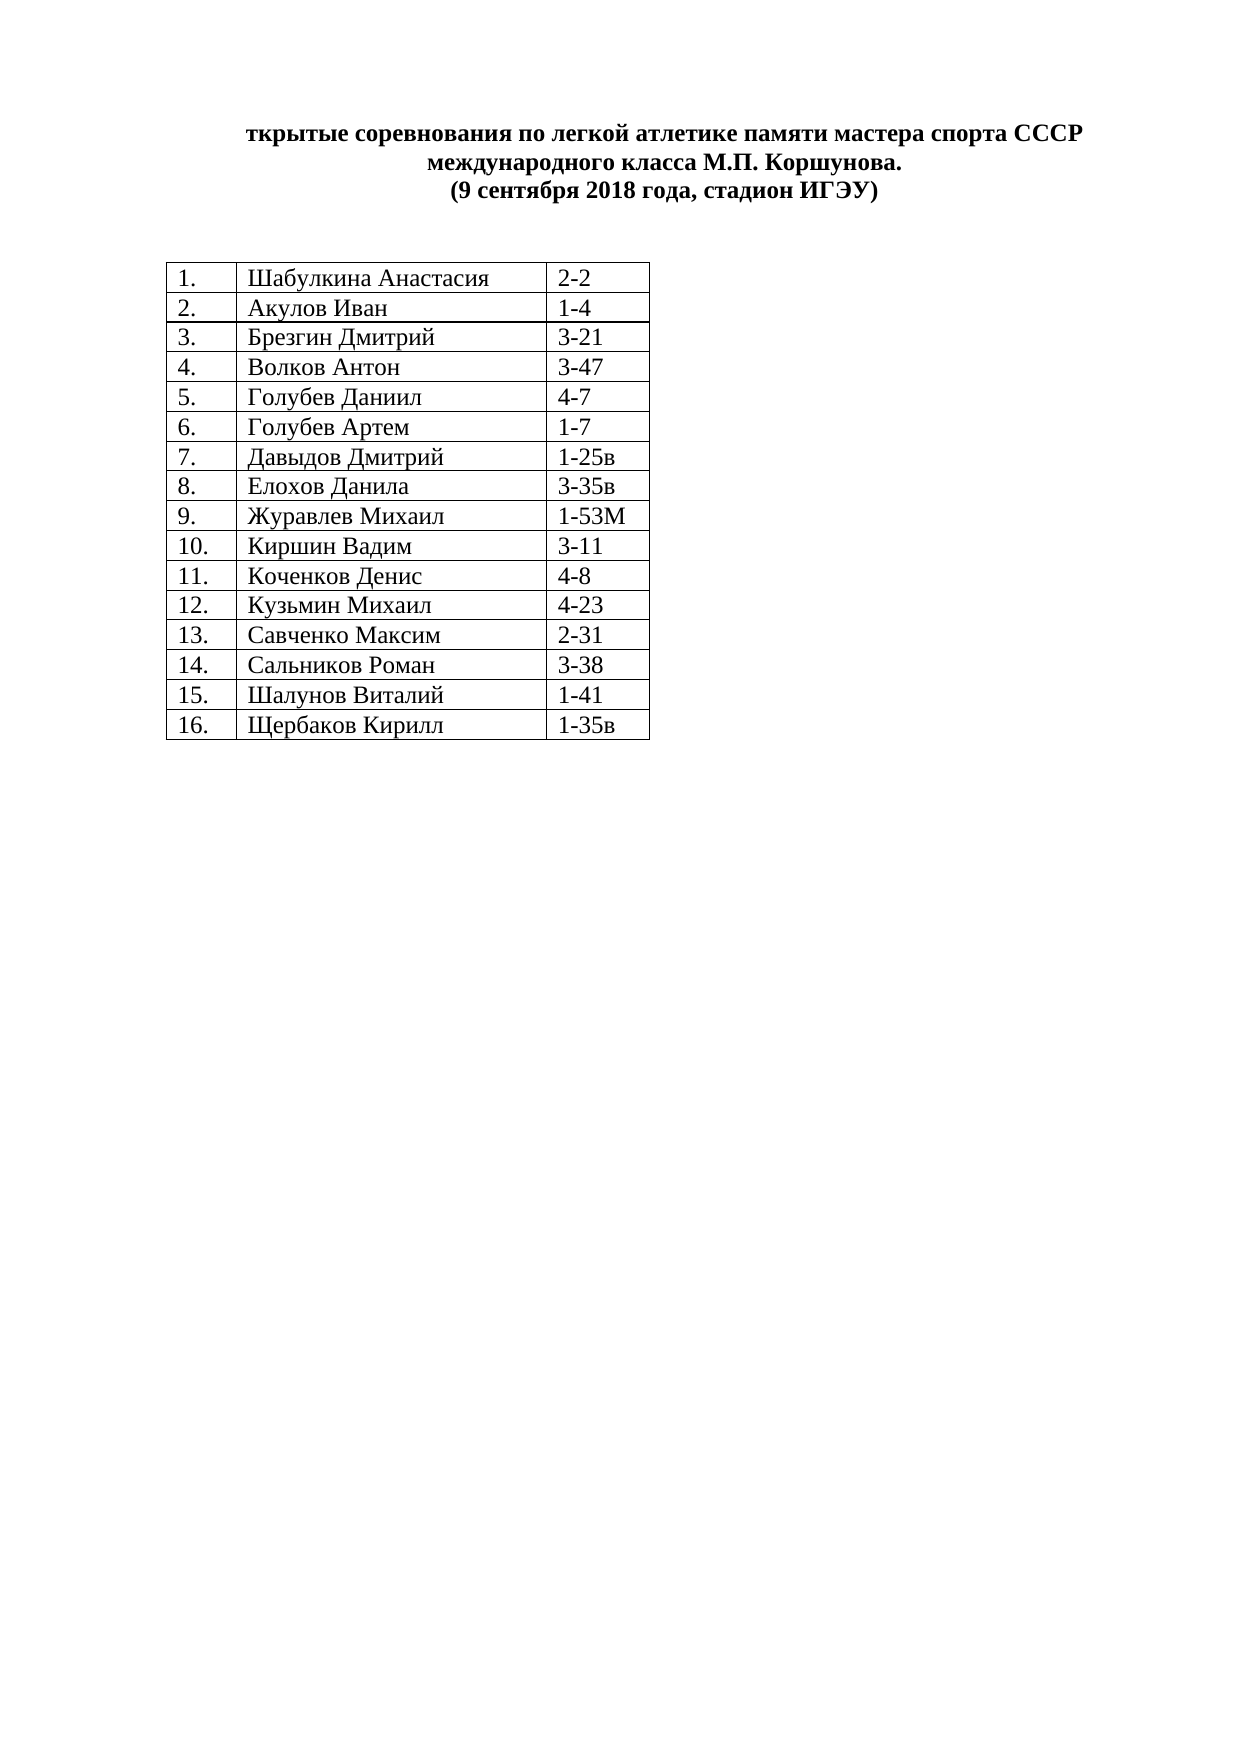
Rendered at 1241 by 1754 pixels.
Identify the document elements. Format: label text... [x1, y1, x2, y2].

table_cell 1-4 [547, 293, 649, 321]
table_cell 1-25в [547, 442, 649, 470]
table_cell Савченко Максим [237, 620, 546, 649]
table_cell 3-35в [547, 471, 649, 500]
table_cell 4-8 [547, 561, 649, 589]
table_cell [167, 382, 236, 411]
table_cell 2-31 [547, 620, 649, 649]
table_cell 1-53М [547, 501, 649, 530]
table_cell [167, 531, 236, 560]
table_cell Голубев Артем [237, 412, 546, 441]
table_cell Журавлев Михаил [237, 501, 546, 530]
table_cell [167, 561, 236, 589]
table_cell [167, 710, 236, 738]
table_cell 4-7 [547, 382, 649, 411]
table_cell 4-23 [547, 591, 649, 619]
table_header 2-2 [547, 263, 649, 292]
table_cell Шалунов Виталий [237, 680, 546, 709]
table_cell Брезгин Дмитрий [237, 323, 546, 351]
table_cell 3-38 [547, 650, 649, 679]
table_cell [167, 293, 236, 321]
table_cell [167, 442, 236, 470]
table_cell [167, 680, 236, 709]
text ткрытые соревнования по легкой атлетике памяти мастера спорта СССР международного класса М.П. Коршунова. [177, 118, 1152, 176]
table_cell 1-41 [547, 680, 649, 709]
table_cell Голубев Даниил [237, 382, 546, 411]
table_cell Коченков Денис [237, 561, 546, 589]
table_cell 3-11 [547, 531, 649, 560]
table_header Шабулкина Анастасия [237, 263, 546, 292]
table_cell [167, 650, 236, 679]
table_cell [167, 501, 236, 530]
table_cell 1-35в [547, 710, 649, 738]
table_cell Акулов Иван [237, 293, 546, 321]
text (9 сентября 2018 года, стадион ИГЭУ) [177, 176, 1152, 204]
table_cell [167, 471, 236, 500]
table_cell [167, 591, 236, 619]
table_header [167, 263, 236, 292]
table_cell [167, 412, 236, 441]
table_cell 3-21 [547, 323, 649, 351]
table_cell [167, 352, 236, 381]
table_cell Киршин Вадим [237, 531, 546, 560]
table_cell 3-47 [547, 352, 649, 381]
table_cell Щербаков Кирилл [237, 710, 546, 738]
table_cell Волков Антон [237, 352, 546, 381]
table_cell Елохов Данила [237, 471, 546, 500]
table_cell [167, 323, 236, 351]
table_cell [167, 620, 236, 649]
table_cell 1-7 [547, 412, 649, 441]
table_cell Сальников Роман [237, 650, 546, 679]
table_cell Давыдов Дмитрий [237, 442, 546, 470]
table_cell Кузьмин Михаил [237, 591, 546, 619]
